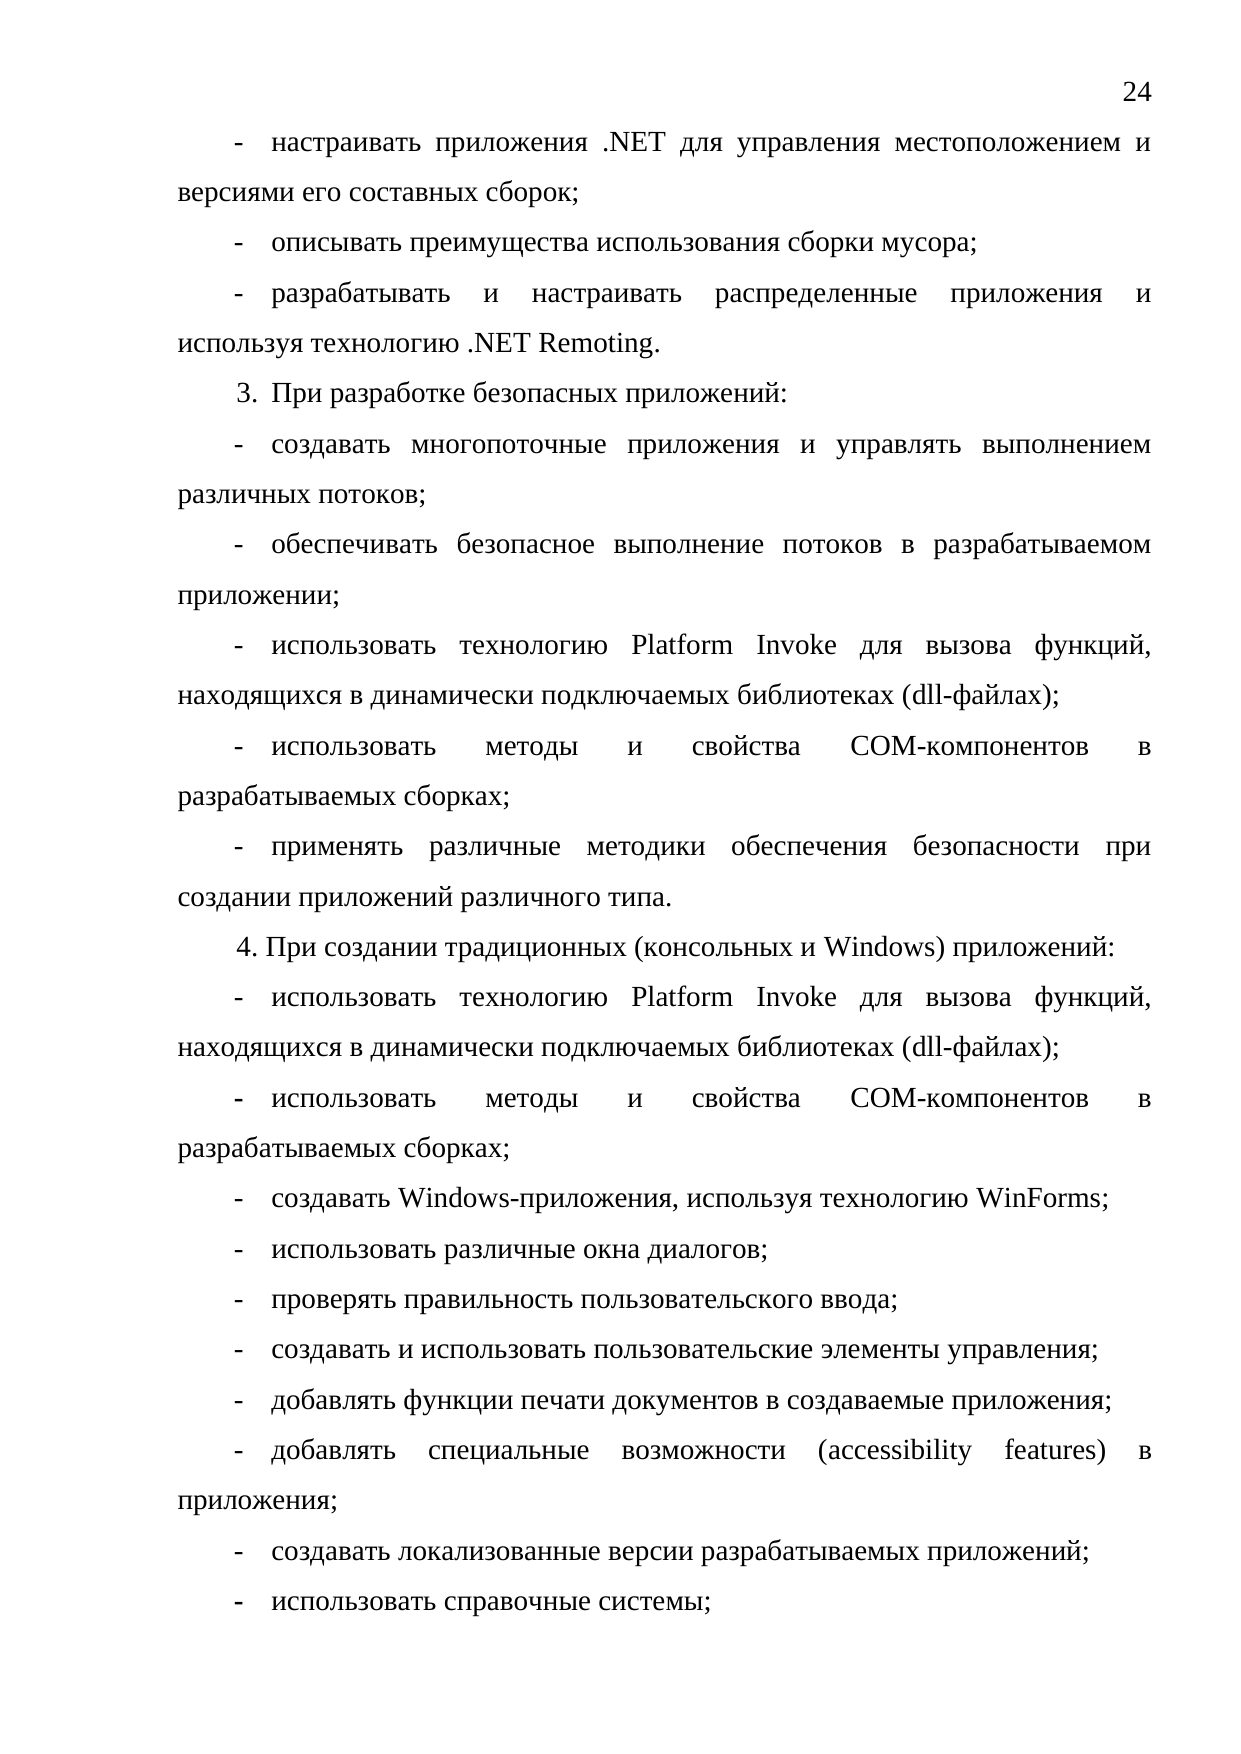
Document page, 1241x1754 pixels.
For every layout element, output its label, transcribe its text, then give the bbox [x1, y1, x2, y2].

list разрабатывать и настраивать распределенные приложения и используя технологию .NET Remoting. [177, 275, 1152, 359]
list создавать Windows-приложения, используя технологию WinForms; [177, 1181, 1152, 1214]
list создавать и использовать пользовательские элементы управления; [177, 1331, 1152, 1365]
list использовать различные окна диалогов; [177, 1231, 1152, 1264]
text 4. При создании традиционных (консольных и Windows) приложений: [177, 929, 1152, 962]
list добавлять функции печати документов в создаваемые приложения; [177, 1382, 1152, 1415]
list добавлять специальные возможности (accessibility features) в приложения; [177, 1432, 1152, 1516]
text 3. При разработке безопасных приложений: [177, 376, 1152, 409]
list описывать преимущества использования сборки мусора; [177, 224, 1152, 258]
list применять различные методики обеспечения безопасности при создании приложений различного типа. [177, 828, 1152, 912]
list проверять правильность пользовательского ввода; [177, 1281, 1152, 1315]
list использовать справочные системы; [177, 1583, 1152, 1617]
list создавать многопоточные приложения и управлять выполнением различных потоков; [177, 426, 1152, 510]
list обеспечивать безопасное выполнение потоков в разрабатываемом приложении; [177, 526, 1152, 610]
list использовать технологию Platform Invoke для вызова функций, находящихся в динамически подключаемых библиотеках (dll-файлах); [177, 627, 1152, 711]
list создавать локализованные версии разрабатываемых приложений; [177, 1533, 1152, 1566]
list настраивать приложения .NET для управления местоположением и версиями его составных сборок; [177, 124, 1152, 208]
list использовать методы и свойства COM-компонентов в разрабатываемых сборках; [177, 728, 1152, 812]
list использовать методы и свойства COM-компонентов в разрабатываемых сборках; [177, 1080, 1152, 1164]
list использовать технологию Platform Invoke для вызова функций, находящихся в динамически подключаемых библиотеках (dll-файлах); [177, 979, 1152, 1063]
